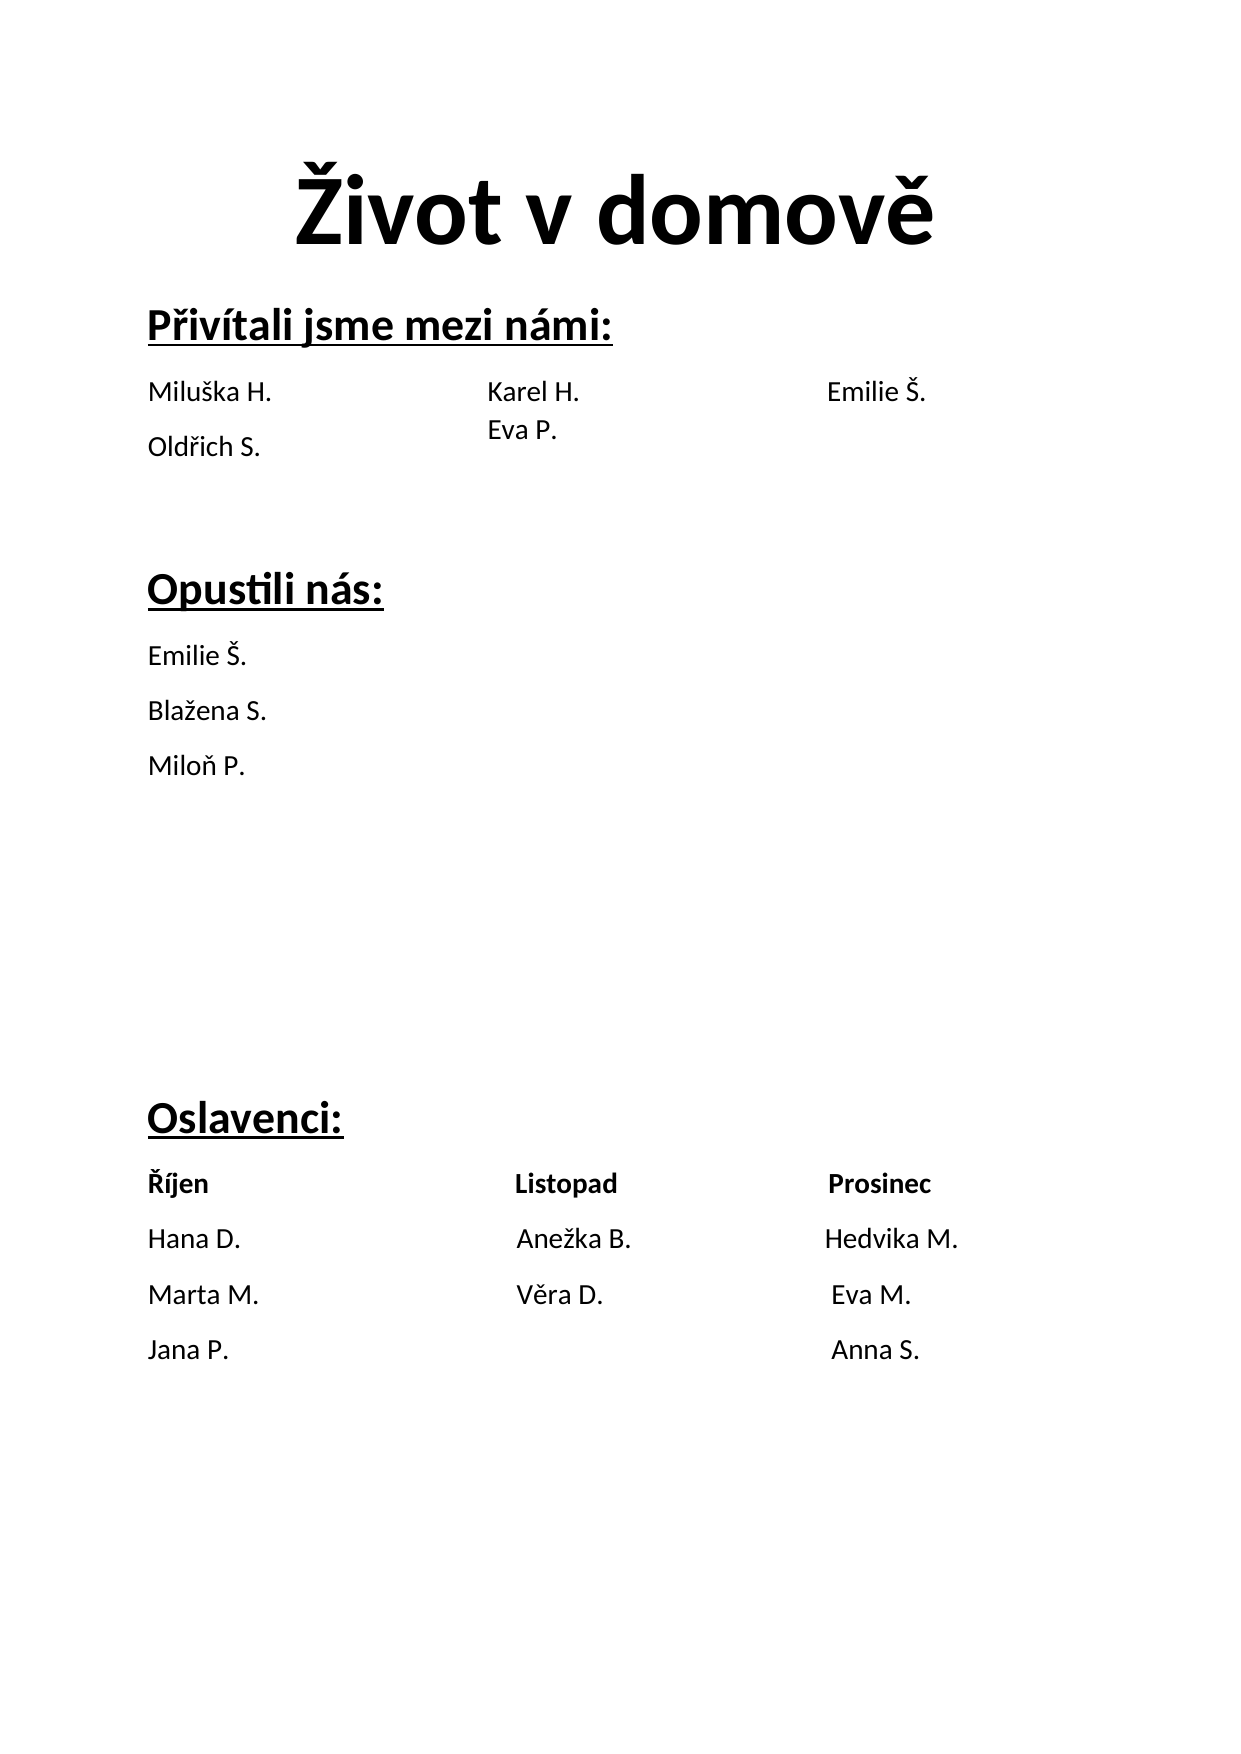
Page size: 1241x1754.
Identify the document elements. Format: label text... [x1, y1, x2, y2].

text Hana D. Anežka B. Hedvika M. [148, 1221, 1093, 1256]
text Miluška H. [148, 373, 413, 409]
text Život v domově [295, 148, 1093, 270]
text Blažena S. [148, 692, 1093, 728]
text Jana P. Anna S. [148, 1331, 1093, 1366]
text Říjen Listopad Prosinec [148, 1166, 1093, 1201]
text Oldřich S. [148, 428, 413, 464]
text Marta M. Věra D. Eva M. [148, 1276, 1093, 1311]
text Emilie Š. [148, 637, 1093, 673]
text Karel H. Eva P. [487, 373, 753, 447]
text Oslavenci: [148, 1088, 1093, 1144]
text Opustili nás: [148, 560, 1093, 616]
text Přivítali jsme mezi námi: [148, 296, 1093, 352]
text Miloň P. [148, 747, 1093, 783]
text Emilie Š. [827, 373, 1093, 409]
